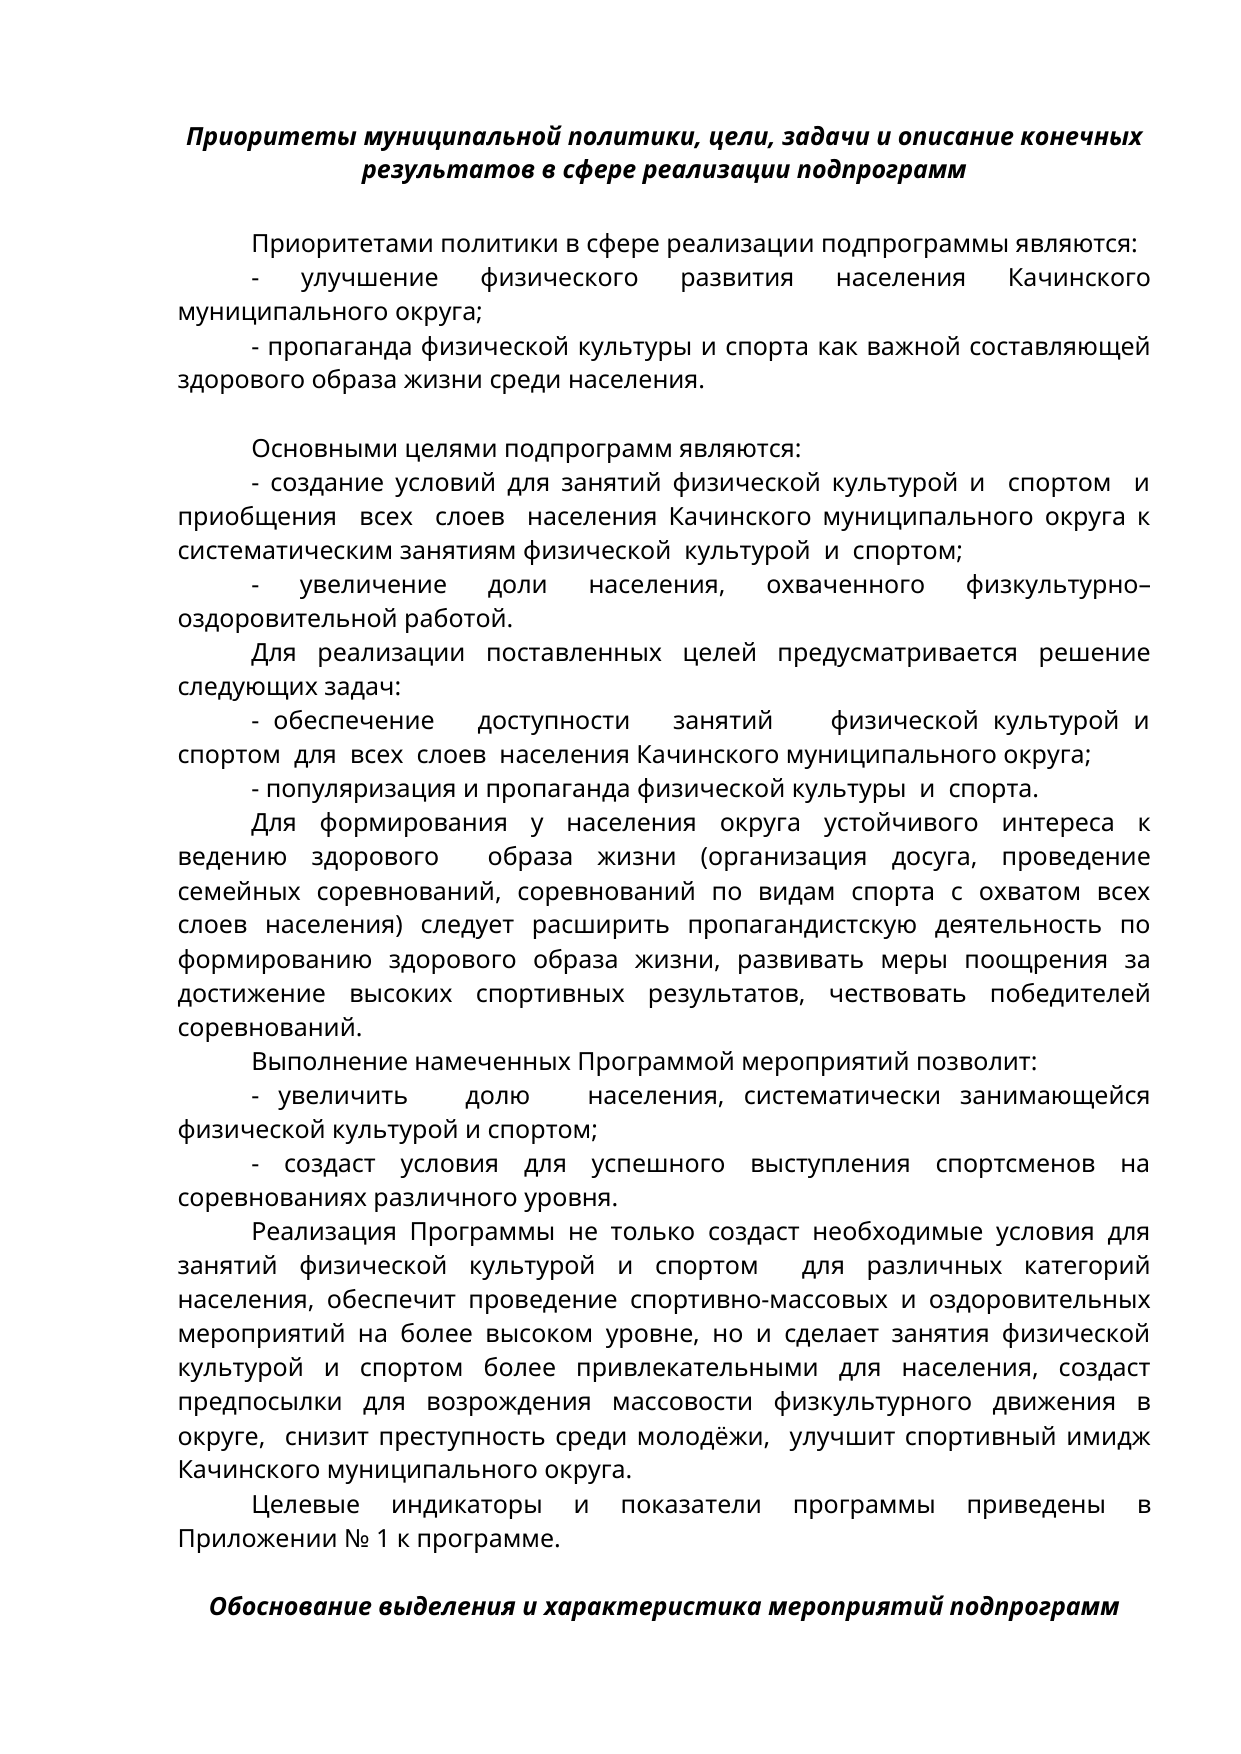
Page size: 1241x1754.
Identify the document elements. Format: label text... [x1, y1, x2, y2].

text Обоснование выделения и характеристика мероприятий подпрограмм [177, 1588, 1152, 1622]
text Для реализации поставленных целей предусматривается решение следующих задач: [177, 635, 1152, 703]
text - пропаганда физической культуры и спорта как важной составляющей здорового образа жизни среди населения. [177, 328, 1152, 396]
text - увеличить долю населения, систематически занимающейся физической культурой и спортом; [177, 1077, 1152, 1146]
text Реализация Программы не только создаст необходимые условия для занятий физической культурой и спортом для различных категорий населения, обеспечит проведение спортивно-массовых и оздоровительных мероприятий на более высоком уровне, но и сделает занятия физической культурой и спортом более привлекательными для населения, создаст предпосылки для возрождения массовости физкультурного движения в округе, снизит преступность среди молодёжи, улучшит спортивный имидж Качинского муниципального округа. [177, 1214, 1152, 1486]
text - обеспечение доступности занятий физической культурой и спортом для всех слоев населения Качинского муниципального округа; [177, 703, 1152, 771]
text - увеличение доли населения, охваченного физкультурно–оздоровительной работой. [177, 567, 1152, 635]
text Приоритеты муниципальной политики, цели, задачи и описание конечных результатов в сфере реализации подпрограмм [177, 118, 1152, 186]
text - создаст условия для успешного выступления спортсменов на соревнованиях различного уровня. [177, 1146, 1152, 1214]
text - создание условий для занятий физической культурой и спортом и приобщения всех слоев населения Качинского муниципального округа к систематическим занятиям физической культурой и спортом; [177, 464, 1152, 567]
text Выполнение намеченных Программой мероприятий позволит: [177, 1043, 1152, 1077]
text Целевые индикаторы и показатели программы приведены в Приложении № 1 к программе. [177, 1486, 1152, 1554]
text - популяризация и пропаганда физической культуры и спорта. [177, 771, 1152, 805]
text Для формирования у населения округа устойчивого интереса к ведению здорового образа жизни (организация досуга, проведение семейных соревнований, соревнований по видам спорта с охватом всех слоев населения) следует расширить пропагандистскую деятельность по формированию здорового образа жизни, развивать меры поощрения за достижение высоких спортивных результатов, чествовать победителей соревнований. [177, 805, 1152, 1043]
text Основными целями подпрограмм являются: [177, 430, 1152, 464]
text - улучшение физического развития населения Качинского муниципального округа; [177, 260, 1152, 328]
text Приоритетами политики в сфере реализации подпрограммы являются: [177, 226, 1152, 260]
